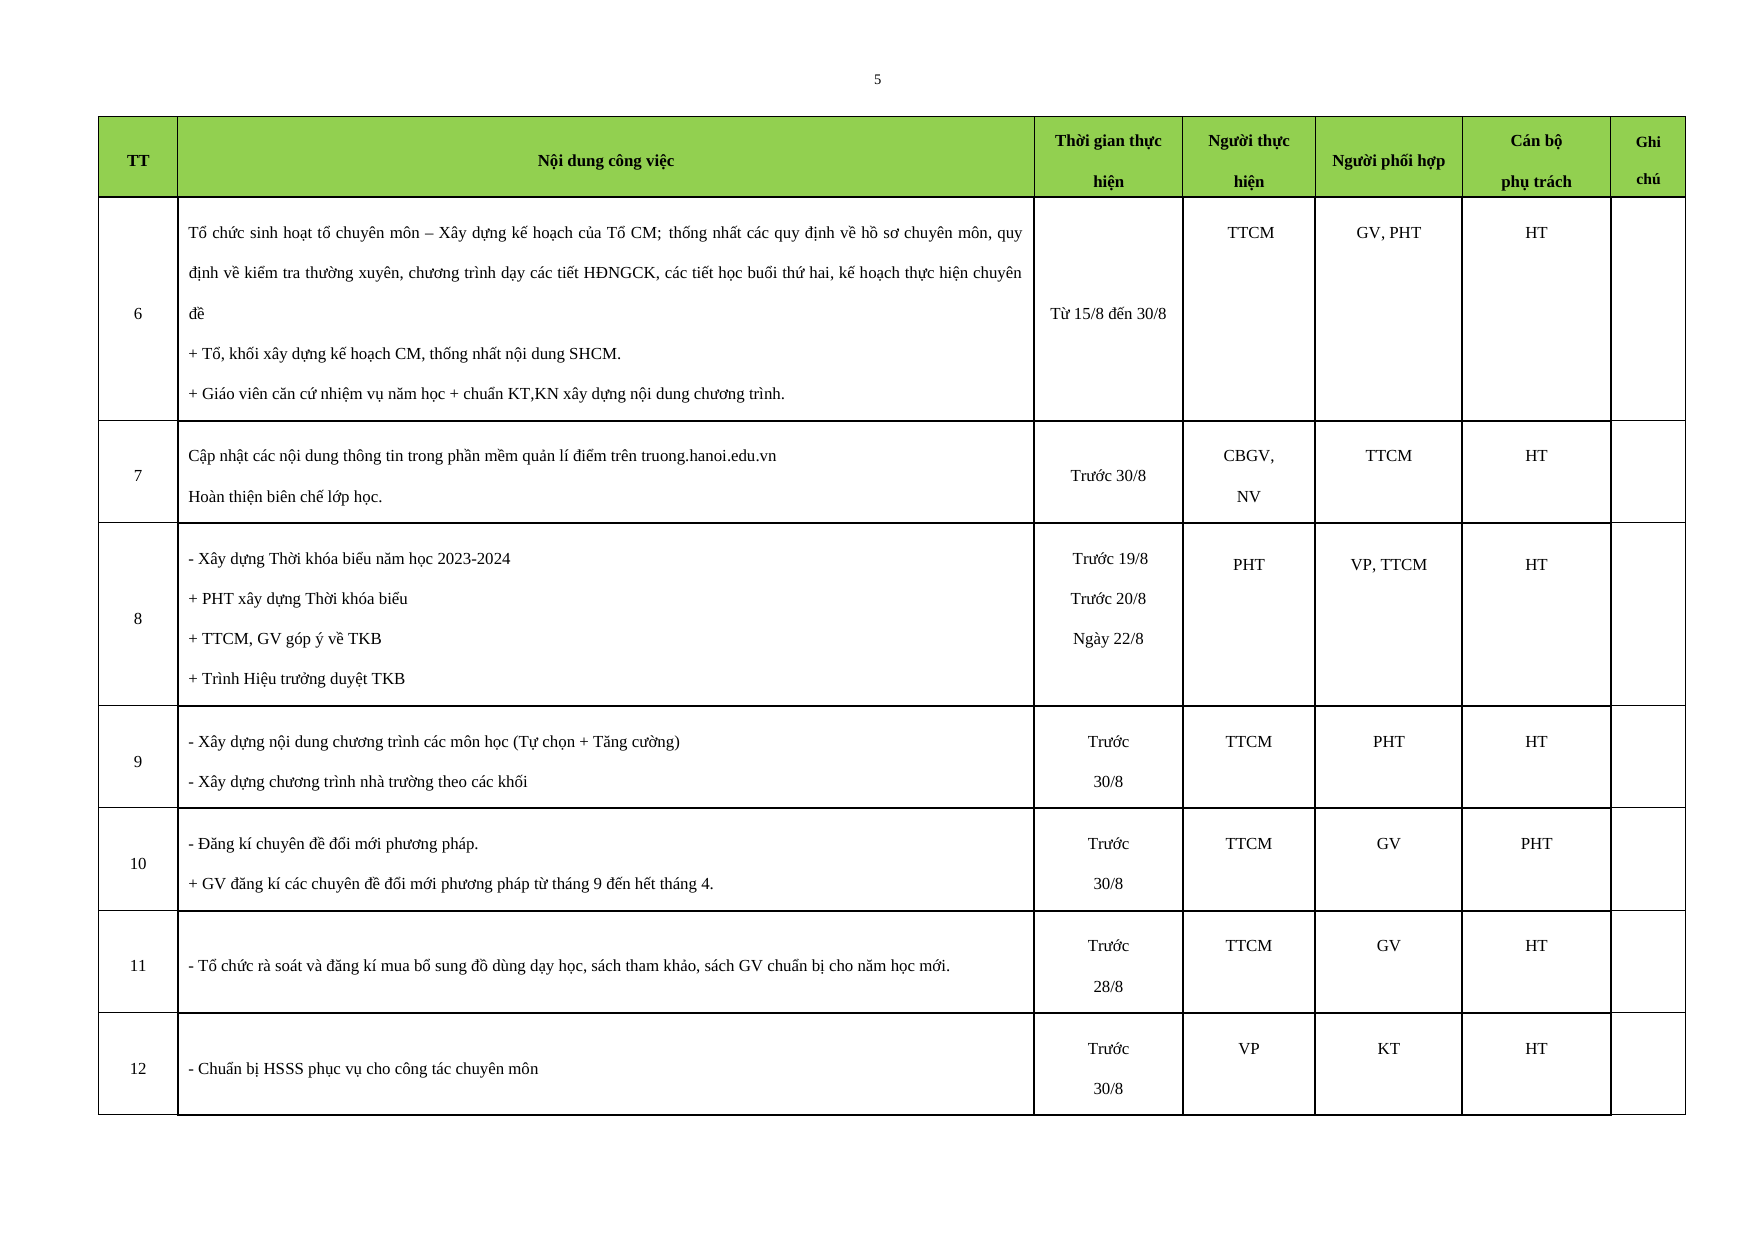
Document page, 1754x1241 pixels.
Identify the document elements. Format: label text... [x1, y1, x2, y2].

table_cell 11 [99, 911, 177, 1012]
table_header TT [99, 117, 177, 196]
table_cell [1612, 421, 1685, 522]
table_cell TTCM [1184, 198, 1314, 419]
table_cell GV [1316, 912, 1461, 1012]
table_cell - Xây dựng Thời khóa biểu năm học 2023-2024 + PHT xây dựng Thời khóa biểu + TTCM, GV góp ý về TKB + Trình Hiệu trưởng duyệt TKB [179, 524, 1033, 705]
table_cell VP, TTCM [1316, 524, 1461, 705]
table_cell TTCM [1184, 707, 1314, 807]
table_cell Trước 28/8 [1035, 912, 1182, 1012]
table_cell VP [1184, 1014, 1314, 1114]
table_cell HT [1463, 524, 1610, 705]
table_cell [1612, 523, 1685, 705]
table_cell CBGV, NV [1184, 422, 1314, 522]
table_header Thời gian thực hiện [1035, 117, 1182, 196]
table_cell Trước 30/8 [1035, 422, 1182, 522]
table_header Ghi chú [1611, 117, 1685, 196]
table_cell Trước 19/8 Trước 20/8 Ngày 22/8 [1035, 524, 1182, 705]
table_header Nội dung công việc [178, 117, 1034, 196]
table_cell Từ 15/8 đến 30/8 [1035, 198, 1182, 419]
table_cell HT [1463, 707, 1610, 807]
table_cell 8 [99, 523, 177, 705]
table_cell Trước 30/8 [1035, 1014, 1182, 1114]
table_header Cán bộ phụ trách [1463, 117, 1610, 196]
table_cell TTCM [1184, 809, 1314, 909]
table_cell [1612, 808, 1685, 909]
table_cell Cập nhật các nội dung thông tin trong phần mềm quản lí điểm trên truong.hanoi.edu.vn Hoàn thiện biên chế lớp học. [179, 422, 1033, 522]
table_cell Trước 30/8 [1035, 809, 1182, 909]
table_cell PHT [1463, 809, 1610, 909]
table_cell - Tổ chức rà soát và đăng kí mua bổ sung đồ dùng dạy học, sách tham khảo, sách GV chuẩn bị cho năm học mới. [179, 912, 1033, 1012]
table_cell HT [1463, 422, 1610, 522]
table_cell HT [1463, 1014, 1610, 1114]
table_cell Tổ chức sinh hoạt tổ chuyên môn – Xây dựng kế hoạch của Tổ CM; thống nhất các quy định về hồ sơ chuyên môn, quy định về kiểm tra thường xuyên, chương trình dạy các tiết HĐNGCK, các tiết học buổi thứ hai, kế hoạch thực hiện chuyên đề + Tổ, khối xây dựng kế hoạch CM, thống nhất nội dung SHCM. + Giáo viên căn cứ nhiệm vụ năm học + chuẩn KT,KN xây dựng nội dung chương trình. [179, 198, 1033, 419]
table_cell GV, PHT [1316, 198, 1461, 419]
table_cell KT [1316, 1014, 1461, 1114]
table_header Người phối hợp [1316, 117, 1462, 196]
table_cell Trước 30/8 [1035, 707, 1182, 807]
table_cell - Xây dựng nội dung chương trình các môn học (Tự chọn + Tăng cường) - Xây dựng chương trình nhà trường theo các khối [179, 707, 1033, 807]
table_cell PHT [1316, 707, 1461, 807]
table_cell 10 [99, 808, 177, 909]
table_cell - Chuẩn bị HSSS phục vụ cho công tác chuyên môn [179, 1014, 1033, 1114]
table_cell [1612, 911, 1685, 1012]
table_cell 12 [99, 1013, 177, 1114]
table_cell [1612, 706, 1685, 807]
table_cell PHT [1184, 524, 1314, 705]
table_cell [1612, 198, 1685, 419]
table_cell [1612, 1013, 1685, 1114]
table_cell HT [1463, 912, 1610, 1012]
table_cell TTCM [1316, 422, 1461, 522]
table_cell GV [1316, 809, 1461, 909]
table_cell 9 [99, 706, 177, 807]
table_cell TTCM [1184, 912, 1314, 1012]
table_cell HT [1463, 198, 1610, 419]
table_cell 6 [99, 198, 177, 419]
table_cell - Đăng kí chuyên đề đổi mới phương pháp. + GV đăng kí các chuyên đề đổi mới phương pháp từ tháng 9 đến hết tháng 4. [179, 809, 1033, 909]
table_cell 7 [99, 421, 177, 522]
table_header Người thực hiện [1183, 117, 1315, 196]
